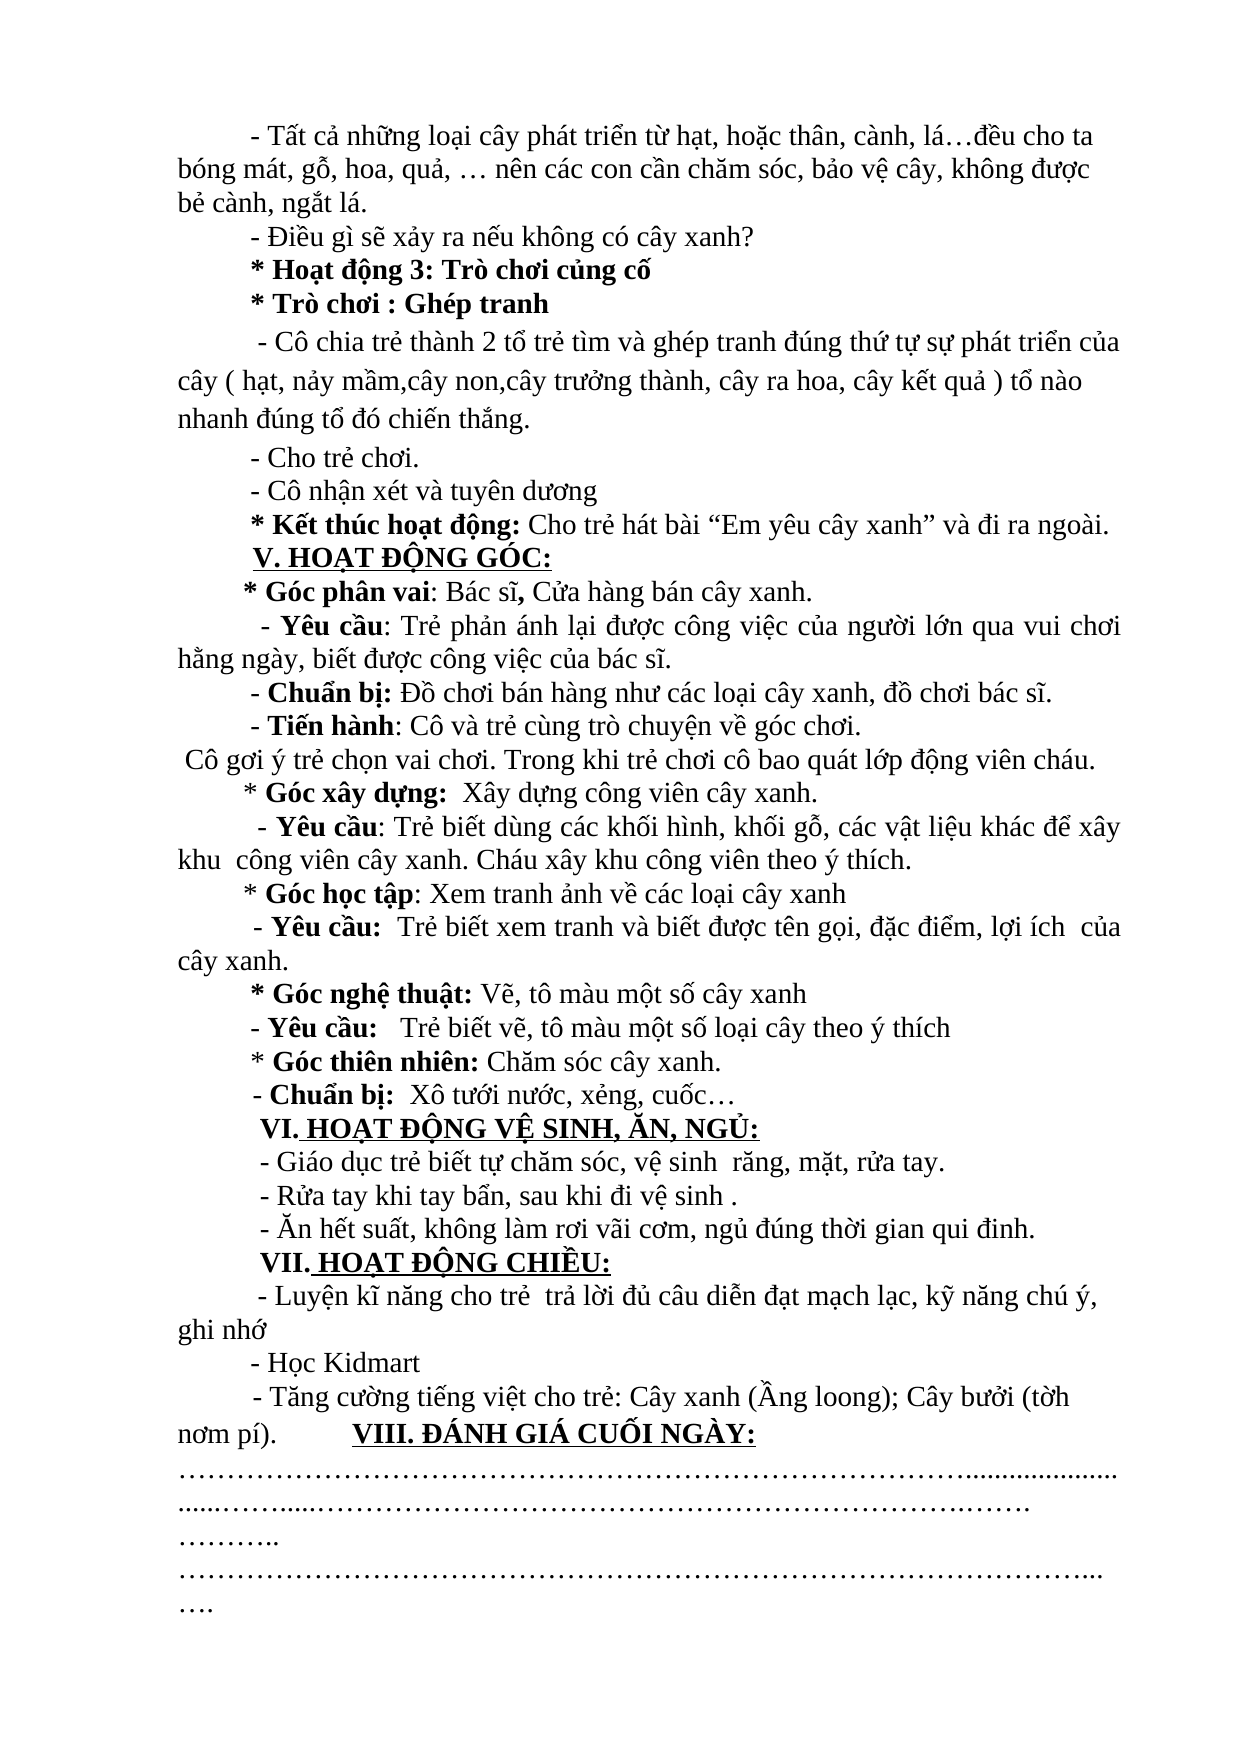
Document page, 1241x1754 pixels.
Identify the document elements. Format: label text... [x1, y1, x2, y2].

text - Chuẩn bị: Đồ chơi bán hàng như các loại cây xanh, đồ chơi bác sĩ. [177, 675, 1122, 708]
text * Trò chơi : Ghép tranh [177, 286, 1122, 319]
text - Cô nhận xét và tuyên dương [177, 473, 1122, 507]
text V. HOẠT ĐỘNG GÓC: [177, 541, 1122, 574]
text - Yêu cầu: Trẻ phản ánh lại được công việc của người lớn qua vui chơi hằng ngày, biết được công việc của bác sĩ. [177, 608, 1122, 675]
text - Tiến hành: Cô và trẻ cùng trò chuyện về góc chơi. [177, 708, 1122, 742]
text * Hoạt động 3: Trò chơi củng cố [177, 252, 1122, 286]
text - Yêu cầu: Trẻ biết dùng các khối hình, khối gỗ, các vật liệu khác để xây khu công viên cây xanh. Cháu xây khu công viên theo ý thích. [177, 809, 1122, 876]
text VI. HOẠT ĐỘNG VỆ SINH, ĂN, NGỦ: [177, 1111, 1122, 1144]
text - Cho trẻ chơi. [177, 440, 1122, 473]
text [367, 118, 1122, 252]
text VII. HOẠT ĐỘNG CHIỀU: [177, 1245, 1122, 1278]
text - Yêu cầu: Trẻ biết vẽ, tô màu một số loại cây theo ý thích [177, 1010, 1122, 1044]
text - Yêu cầu: Trẻ biết xem tranh và biết được tên gọi, đặc điểm, lợi ích của cây xanh. [177, 909, 1122, 977]
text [177, 1379, 1122, 1619]
text Cô gơi ý trẻ chọn vai chơi. Trong khi trẻ chơi cô bao quát lớp động viên cháu. [177, 742, 1122, 775]
text - Cô chia trẻ thành 2 tổ trẻ tìm và ghép tranh đúng thứ tự sự phát triển của cây ( hạt, nảy mầm,cây non,cây trưởng thành, cây ra hoa, cây kết quả ) tổ nào nhanh đúng tổ đó chiến thắng. [177, 324, 1122, 435]
text * Góc phân vai: Bác sĩ, Cửa hàng bán cây xanh. [177, 574, 1122, 608]
text - Học Kidmart [177, 1346, 1122, 1379]
text * Góc xây dựng: Xây dựng công viên cây xanh. [177, 775, 1122, 809]
text * Góc nghệ thuật: Vẽ, tô màu một số cây xanh [177, 977, 1122, 1010]
text - Chuẩn bị: Xô tưới nước, xẻng, cuốc… [177, 1077, 1122, 1111]
text * Góc học tập: Xem tranh ảnh về các loại cây xanh [177, 876, 1122, 909]
text - Giáo dục trẻ biết tự chăm sóc, vệ sinh răng, mặt, rửa tay. [177, 1144, 1122, 1178]
text - Ăn hết suất, không làm rơi vãi cơm, ngủ đúng thời gian qui đinh. [177, 1211, 1122, 1245]
text - Rửa tay khi tay bẩn, sau khi đi vệ sinh . [177, 1178, 1122, 1211]
text * Góc thiên nhiên: Chăm sóc cây xanh. [177, 1044, 1122, 1077]
text * Kết thúc hoạt động: Cho trẻ hát bài “Em yêu cây xanh” và đi ra ngoài. [177, 507, 1122, 541]
text - Luyện kĩ năng cho trẻ trả lời đủ câu diễn đạt mạch lạc, kỹ năng chú ý, ghi nhớ [177, 1278, 1122, 1346]
